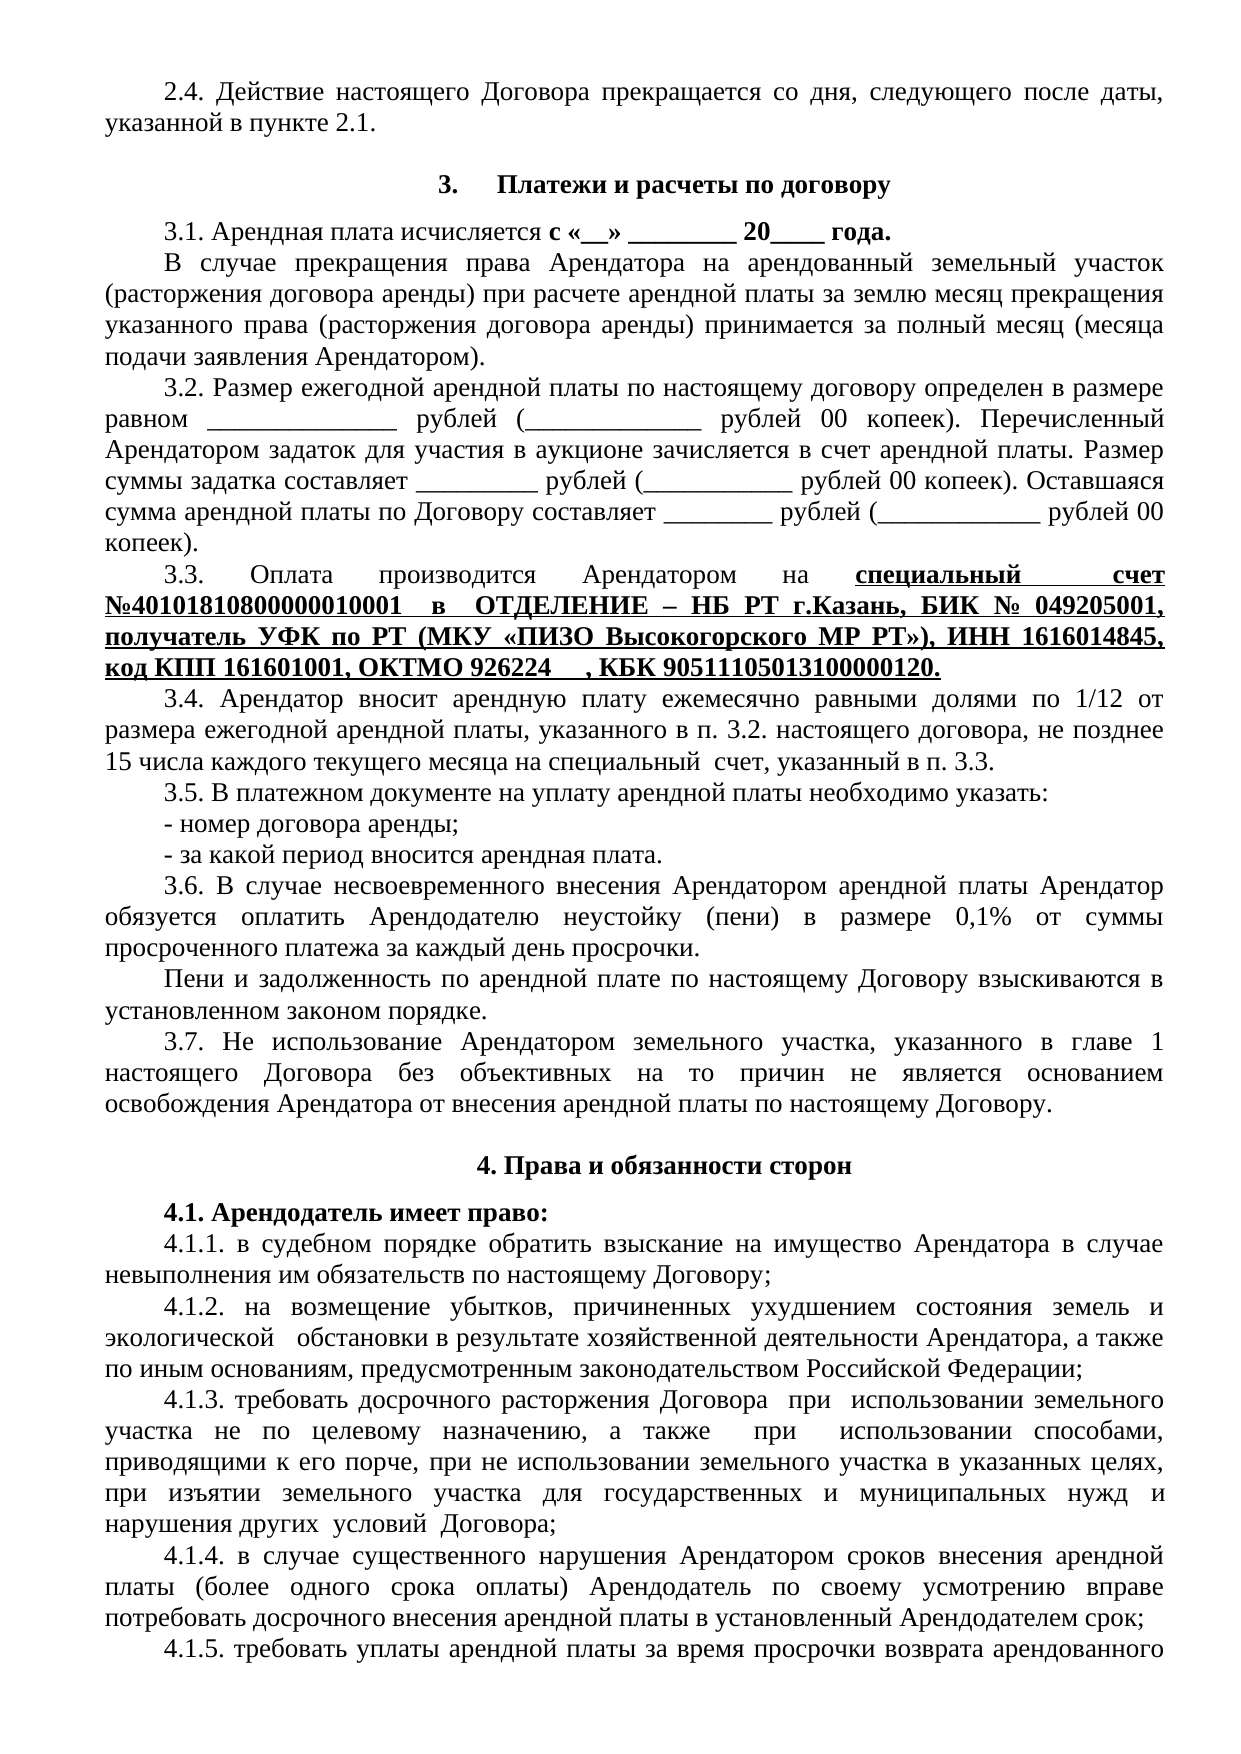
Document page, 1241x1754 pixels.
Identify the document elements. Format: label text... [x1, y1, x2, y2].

text 4.1.4. в случае существенного нарушения Арендатором сроков внесения арендной платы (более одного срока оплаты) Арендодатель по своему усмотрению вправе потребовать досрочного внесения арендной платы в установленный Арендодателем срок; [104, 1539, 1165, 1632]
text В случае прекращения права Арендатора на арендованный земельный участок (расторжения договора аренды) при расчете арендной платы за землю месяц прекращения указанного права (расторжения договора аренды) принимается за полный месяц (месяца подачи заявления Арендатором). [104, 246, 1165, 371]
text 3.5. В платежном документе на уплату арендной платы необходимо указать: [104, 776, 1165, 807]
text 3.4. Арендатор вносит арендную плату ежемесячно равными долями по 1/12 от размера ежегодной арендной платы, указанного в п. 3.2. настоящего договора, не позднее 15 числа каждого текущего месяца на специальный счет, указанный в п. 3.3. [104, 682, 1165, 776]
list Платежи и расчеты по договору [104, 168, 1165, 199]
text - за какой период вносится арендная плата. [104, 838, 1165, 869]
text 3.7. Не использование Арендатором земельного участка, указанного в главе 1 настоящего Договора без объективных на то причин не является основанием освобождения Арендатора от внесения арендной платы по настоящему Договору. [104, 1025, 1165, 1118]
text 3.3. Оплата производится Арендатором на специальный счет №40101810800000010001 в ОТДЕЛЕНИЕ – НБ РТ г.Казань, БИК № 049205001, получатель УФК по РТ (МКУ «ПИЗО Высокогорского МР РТ»), ИНН 1616014845, код КПП 161601001, ОКТМО 926224 , КБК 90511105013100000120. [104, 617, 1165, 647]
text 4.1.3. требовать досрочного расторжения Договора при использовании земельного участка не по целевому назначению, а также при использовании способами, приводящими к его порче, при не использовании земельного участка в указанных целях, при изъятии земельного участка для государственных и муниципальных нужд и нарушения других условий Договора; [104, 1383, 1165, 1539]
text 4. Права и обязанности сторон [104, 1149, 1165, 1181]
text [104, 1632, 1165, 1663]
text 3.1. Арендная плата исчисляется с «__» ________ 20____ года. [104, 215, 1165, 246]
text 4.1.1. в судебном порядке обратить взыскание на имущество Арендатора в случае невыполнения им обязательств по настоящему Договору; [104, 1227, 1165, 1289]
text 3.2. Размер ежегодной арендной платы по настоящему договору определен в размере равном ______________ рублей (_____________ рублей 00 копеек). Перечисленный Арендатором задаток для участия в аукционе зачисляется в счет арендной платы. Размер суммы задатка составляет _________ рублей (___________ рублей 00 копеек). Оставшаяся сумма арендной платы по Договору составляет ________ рублей (____________ рублей 00 копеек). [104, 371, 1165, 558]
text 3.3. Оплата производится Арендатором на специальный счет №40101810800000010001 в ОТДЕЛЕНИЕ – НБ РТ г.Казань, БИК № 049205001, получатель УФК по РТ (МКУ «ПИЗО Высокогорского МР РТ»), ИНН 1616014845, код КПП 161601001, ОКТМО 926224 , КБК 90511105013100000120. [104, 558, 1165, 616]
text 2.4. Действие настоящего Договора прекращается со дня, следующего после даты, указанной в пункте 2.1. [104, 75, 1165, 137]
text 4.1. Арендодатель имеет право: [104, 1196, 1165, 1227]
text 3.3. Оплата производится Арендатором на специальный счет №40101810800000010001 в ОТДЕЛЕНИЕ – НБ РТ г.Казань, БИК № 049205001, получатель УФК по РТ (МКУ «ПИЗО Высокогорского МР РТ»), ИНН 1616014845, код КПП 161601001, ОКТМО 926224 , КБК 90511105013100000120. [104, 648, 1165, 682]
text Пени и задолженность по арендной плате по настоящему Договору взыскиваются в установленном законом порядке. [104, 963, 1165, 1025]
text - номер договора аренды; [104, 807, 1165, 838]
text 4.1.2. на возмещение убытков, причиненных ухудшением состояния земель и экологической обстановки в результате хозяйственной деятельности Арендатора, а также по иным основаниям, предусмотренным законодательством Российской Федерации; [104, 1289, 1165, 1383]
text 3.6. В случае несвоевременного внесения Арендатором арендной платы Арендатор обязуется оплатить Арендодателю неустойку (пени) в размере 0,1% от суммы просроченного платежа за каждый день просрочки. [104, 869, 1165, 963]
